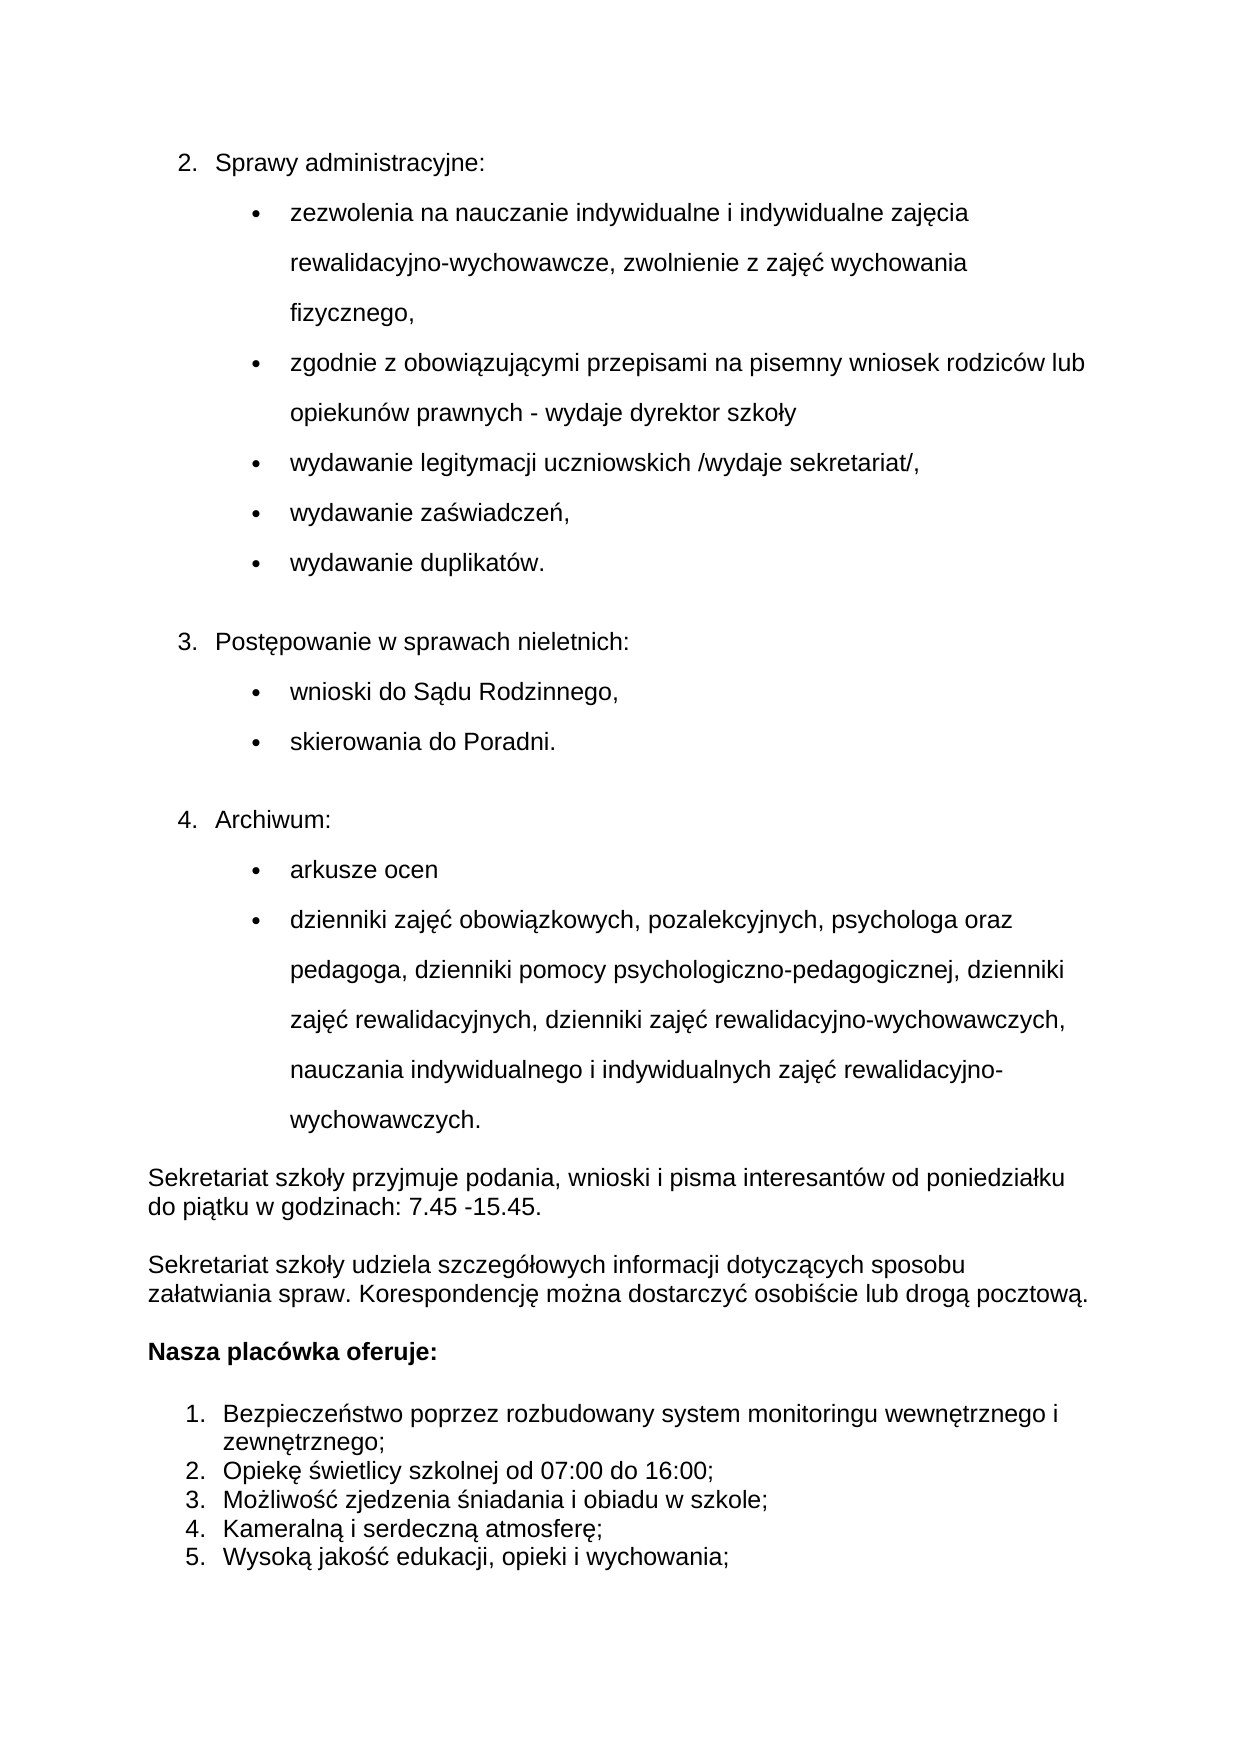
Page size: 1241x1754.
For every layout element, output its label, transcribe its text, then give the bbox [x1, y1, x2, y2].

list dzienniki zajęć obowiązkowych, pozalekcyjnych, psychologa oraz pedagoga, dzienniki pomocy psychologiczno-pedagogicznej, dzienniki zajęć rewalidacyjnych, dzienniki zajęć rewalidacyjno-wychowawczych, nauczania indywidualnego i indywidualnych zajęć rewalidacyjno-wychowawczych. [252, 884, 1092, 1134]
list skierowania do Poradni. [252, 705, 1092, 755]
list Postępowanie w sprawach nieletnich: [177, 626, 1092, 655]
text Sekretariat szkoły przyjmuje podania, wnioski i pisma interesantów od poniedziałku do piątku w godzinach: 7.45 -15.45. [148, 1163, 1092, 1221]
subtitle Nasza placówka oferuje: [148, 1336, 1092, 1365]
list zezwolenia na nauczanie indywidualne i indywidualne zajęcia rewalidacyjno-wychowawcze, zwolnienie z zajęć wychowania fizycznego, [252, 176, 1092, 326]
list wydawanie zaświadczeń, [252, 476, 1092, 526]
list wnioski do Sądu Rodzinnego, [252, 655, 1092, 705]
list zgodnie z obowiązującymi przepisami na pisemny wniosek rodziców lub opiekunów prawnych - wydaje dyrektor szkoły [252, 326, 1092, 426]
list Możliwość zjedzenia śniadania i obiadu w szkole; [185, 1485, 1092, 1514]
list Sprawy administracyjne: [177, 148, 1092, 176]
list arkusze ocen [252, 834, 1092, 884]
list Bezpieczeństwo poprzez rozbudowany system monitoringu wewnętrznego i zewnętrznego; [185, 1399, 1092, 1456]
list wydawanie legitymacji uczniowskich /wydaje sekretariat/, [252, 426, 1092, 476]
list wydawanie duplikatów. [252, 526, 1092, 576]
list Archiwum: [177, 805, 1092, 834]
text Sekretariat szkoły udziela szczegółowych informacji dotyczących sposobu załatwiania spraw. Korespondencję można dostarczyć osobiście lub drogą pocztową. [148, 1250, 1092, 1307]
list Kameralną i serdeczną atmosferę; [185, 1514, 1092, 1542]
list Wysoką jakość edukacji, opieki i wychowania; [185, 1542, 1092, 1571]
list Opiekę świetlicy szkolnej od 07:00 do 16:00; [185, 1456, 1092, 1485]
